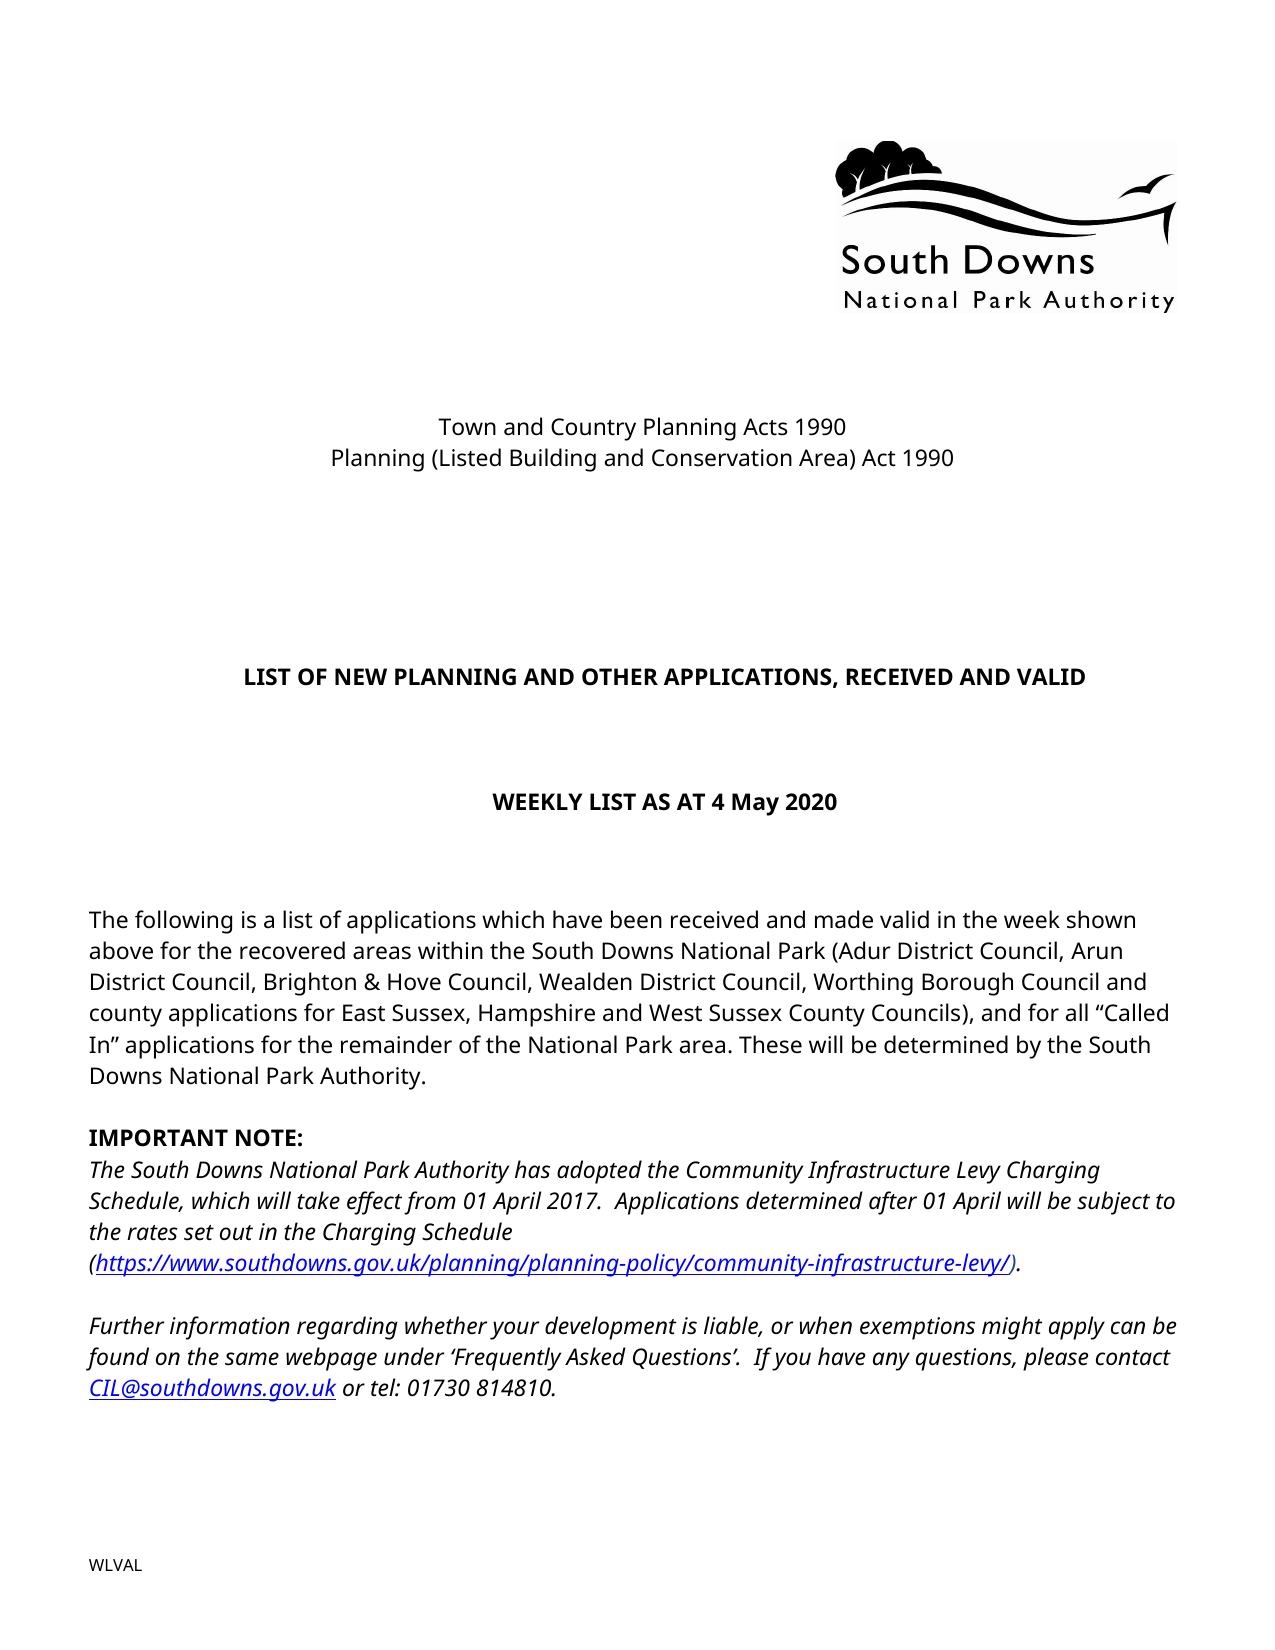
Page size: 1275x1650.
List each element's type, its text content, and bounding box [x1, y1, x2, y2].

text Further information regarding whether your development is liable, or when exemptions might apply can be found on the same webpage under ‘Frequently Asked Questions’. If you have any questions, please contact CIL@southdowns.gov.uk or tel: 01730 814810. [89, 1310, 1196, 1403]
text WEEKLY LIST AS AT 4 May 2020 [89, 786, 1241, 817]
text The South Downs National Park Authority has adopted the Community Infrastructure Levy Charging Schedule, which will take effect from 01 April 2017. Applications determined after 01 April will be subject to the rates set out in the Charging Schedule (https://www.southdowns.gov.uk/planning/planning-policy/community-infrastructure-levy/). [89, 1153, 1196, 1278]
text The following is a list of applications which have been received and made valid in the week shown above for the recovered areas within the South Downs National Park (Adur District Council, Arun District Council, Brighton & Hove Council, Wealden District Council, Worthing Borough Council and county applications for East Sussex, Hampshire and West Sussex County Councils), and for all “Called In” applications for the remainder of the National Park area. These will be determined by the South Downs National Park Authority. [89, 903, 1196, 1091]
text Town and Country Planning Acts 1990 [89, 411, 1196, 442]
text IMPORTANT NOTE: [89, 1122, 1196, 1153]
text Planning (Listed Building and Conservation Area) Act 1990 [89, 442, 1196, 473]
text LIST OF NEW PLANNING AND OTHER APPLICATIONS, RECEIVED AND VALID [89, 661, 1241, 692]
